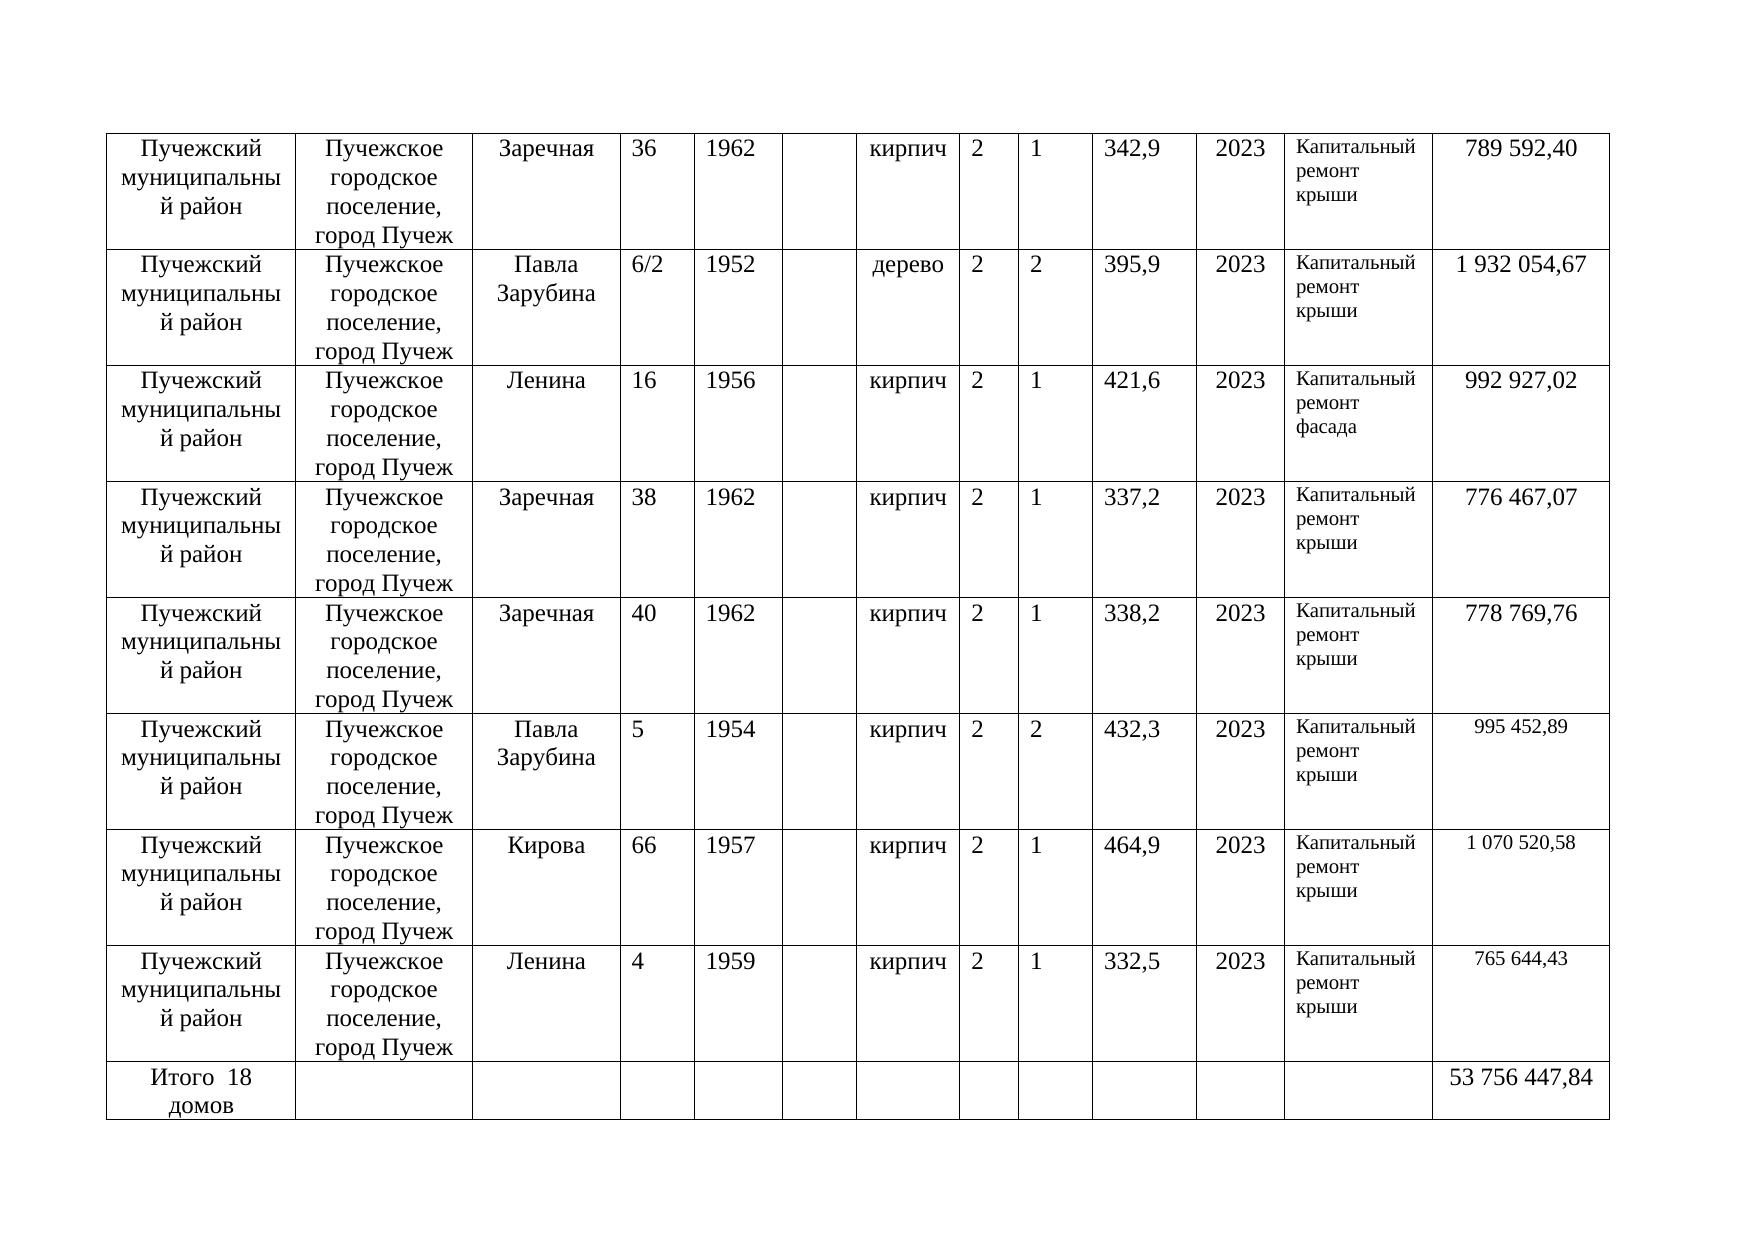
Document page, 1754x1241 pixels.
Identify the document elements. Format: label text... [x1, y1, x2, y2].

table_cell Капитальный ремонт крыши [1285, 946, 1432, 1061]
table_cell кирпич [857, 366, 959, 481]
table_cell кирпич [857, 830, 959, 945]
table_cell 432,3 [1093, 714, 1196, 829]
table_cell Пучежский муниципальный район [107, 366, 295, 481]
table_cell 995 452,89 [1433, 714, 1609, 829]
table_cell 2 [960, 250, 1018, 364]
table_cell [960, 1062, 1018, 1119]
table_cell 2023 [1197, 366, 1284, 481]
table_cell 1954 [695, 714, 782, 829]
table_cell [296, 134, 472, 248]
table_cell Пучежский муниципальный район [107, 946, 295, 1061]
table_cell 2023 [1197, 250, 1284, 364]
table_cell 1962 [695, 598, 782, 713]
table_cell Пучежское городское поселение, город Пучеж [296, 946, 472, 1061]
table_cell 66 [621, 830, 694, 945]
table_cell 36 [621, 134, 694, 248]
table_cell [783, 134, 856, 248]
table_cell Пучежское городское поселение, город Пучеж [296, 366, 472, 481]
table_cell Пучежский муниципальный район [107, 598, 295, 713]
table_cell 2 [960, 482, 1018, 597]
table_cell Кирова [473, 830, 620, 945]
table_cell 2 [960, 830, 1018, 945]
table_cell дерево [857, 250, 959, 364]
table_cell 464,9 [1093, 830, 1196, 945]
table_cell 1 070 520,58 [1433, 830, 1609, 945]
table_cell Заречная [473, 482, 620, 597]
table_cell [1285, 134, 1432, 248]
table_cell Ленина [473, 366, 620, 481]
table_cell Пучежский муниципальный район [107, 830, 295, 945]
table_cell 2023 [1197, 714, 1284, 829]
table_cell 40 [621, 598, 694, 713]
table_cell 1 [1019, 482, 1092, 597]
table_cell 2023 [1197, 134, 1284, 248]
table_cell 789 592,40 [1433, 134, 1609, 248]
table_cell 778 769,76 [1433, 598, 1609, 713]
table_cell [783, 946, 856, 1061]
table_cell Павла Зарубина [473, 250, 620, 364]
table_cell 38 [621, 482, 694, 597]
table_cell Пучежское городское поселение, город Пучеж [296, 830, 472, 945]
table_cell кирпич [857, 598, 959, 713]
table_cell 2 [960, 714, 1018, 829]
table_cell 4 [621, 946, 694, 1061]
table_cell 395,9 [1093, 250, 1196, 364]
table_cell Пучежский муниципальный район [107, 714, 295, 829]
table_cell 2023 [1197, 482, 1284, 597]
table_cell Капитальный ремонт крыши [1285, 250, 1432, 364]
table_cell 1959 [695, 946, 782, 1061]
table_cell 992 927,02 [1433, 366, 1609, 481]
table_cell Пучежское городское поселение, город Пучеж [296, 482, 472, 597]
table_cell 2 [1019, 714, 1092, 829]
table_cell 1 [1019, 134, 1092, 248]
table_cell 421,6 [1093, 366, 1196, 481]
table_cell [621, 1062, 694, 1119]
table_cell Павла Зарубина [473, 714, 620, 829]
table_cell 2023 [1197, 830, 1284, 945]
table_cell [1019, 1062, 1092, 1119]
table_cell [783, 1062, 856, 1119]
table_cell 1957 [695, 830, 782, 945]
table_cell [783, 714, 856, 829]
table_cell [695, 1062, 782, 1119]
table_cell кирпич [857, 482, 959, 597]
table_cell [1285, 1062, 1432, 1119]
table_cell 1 932 054,67 [1433, 250, 1609, 364]
table_cell 765 644,43 [1433, 946, 1609, 1061]
table_cell 338,2 [1093, 598, 1196, 713]
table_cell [107, 134, 295, 248]
table_cell [1093, 1062, 1196, 1119]
table_cell 2 [960, 134, 1018, 248]
table_cell 1 [1019, 946, 1092, 1061]
table_cell [473, 1062, 620, 1119]
table_cell 2 [960, 366, 1018, 481]
table_cell 332,5 [1093, 946, 1196, 1061]
table_cell 776 467,07 [1433, 482, 1609, 597]
table_cell 6/2 [621, 250, 694, 364]
table_cell Пучежское городское поселение, город Пучеж [296, 714, 472, 829]
table_cell 2 [960, 946, 1018, 1061]
table_cell 1 [1019, 830, 1092, 945]
table_cell 1956 [695, 366, 782, 481]
table_cell Заречная [473, 134, 620, 248]
table_cell [783, 250, 856, 364]
table_cell 1962 [695, 134, 782, 248]
table_cell Капитальный ремонт крыши [1285, 830, 1432, 945]
table_cell [783, 830, 856, 945]
table_cell 5 [621, 714, 694, 829]
table_cell 2023 [1197, 946, 1284, 1061]
table_cell 2 [1019, 250, 1092, 364]
table_cell Ленина [473, 946, 620, 1061]
table_cell Капитальный ремонт крыши [1285, 598, 1432, 713]
table_cell Пучежский муниципальный район [107, 250, 295, 364]
table_cell 2 [960, 598, 1018, 713]
table_cell 1952 [695, 250, 782, 364]
table_cell Заречная [473, 598, 620, 713]
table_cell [296, 250, 472, 364]
table_cell кирпич [857, 714, 959, 829]
table_cell 1 [1019, 598, 1092, 713]
table_cell [1197, 1062, 1284, 1119]
table_cell кирпич [857, 946, 959, 1061]
table_cell 337,2 [1093, 482, 1196, 597]
table_cell [296, 1062, 472, 1119]
table_cell [783, 482, 856, 597]
table_cell [783, 598, 856, 713]
table_cell [857, 1062, 959, 1119]
table_cell Капитальный ремонт крыши [1285, 482, 1432, 597]
table_cell 16 [621, 366, 694, 481]
table_cell 342,9 [1093, 134, 1196, 248]
table_cell кирпич [857, 134, 959, 248]
table_cell Капитальный ремонт фасада [1285, 366, 1432, 481]
table_cell 2023 [1197, 598, 1284, 713]
table_cell Пучежский муниципальный район [107, 482, 295, 597]
table_cell Капитальный ремонт крыши [1285, 714, 1432, 829]
table_cell 1 [1019, 366, 1092, 481]
table_cell [783, 366, 856, 481]
table_cell Пучежское городское поселение, город Пучеж [296, 598, 472, 713]
table_cell 1962 [695, 482, 782, 597]
table_cell 53 756 447,84 [1433, 1062, 1609, 1119]
